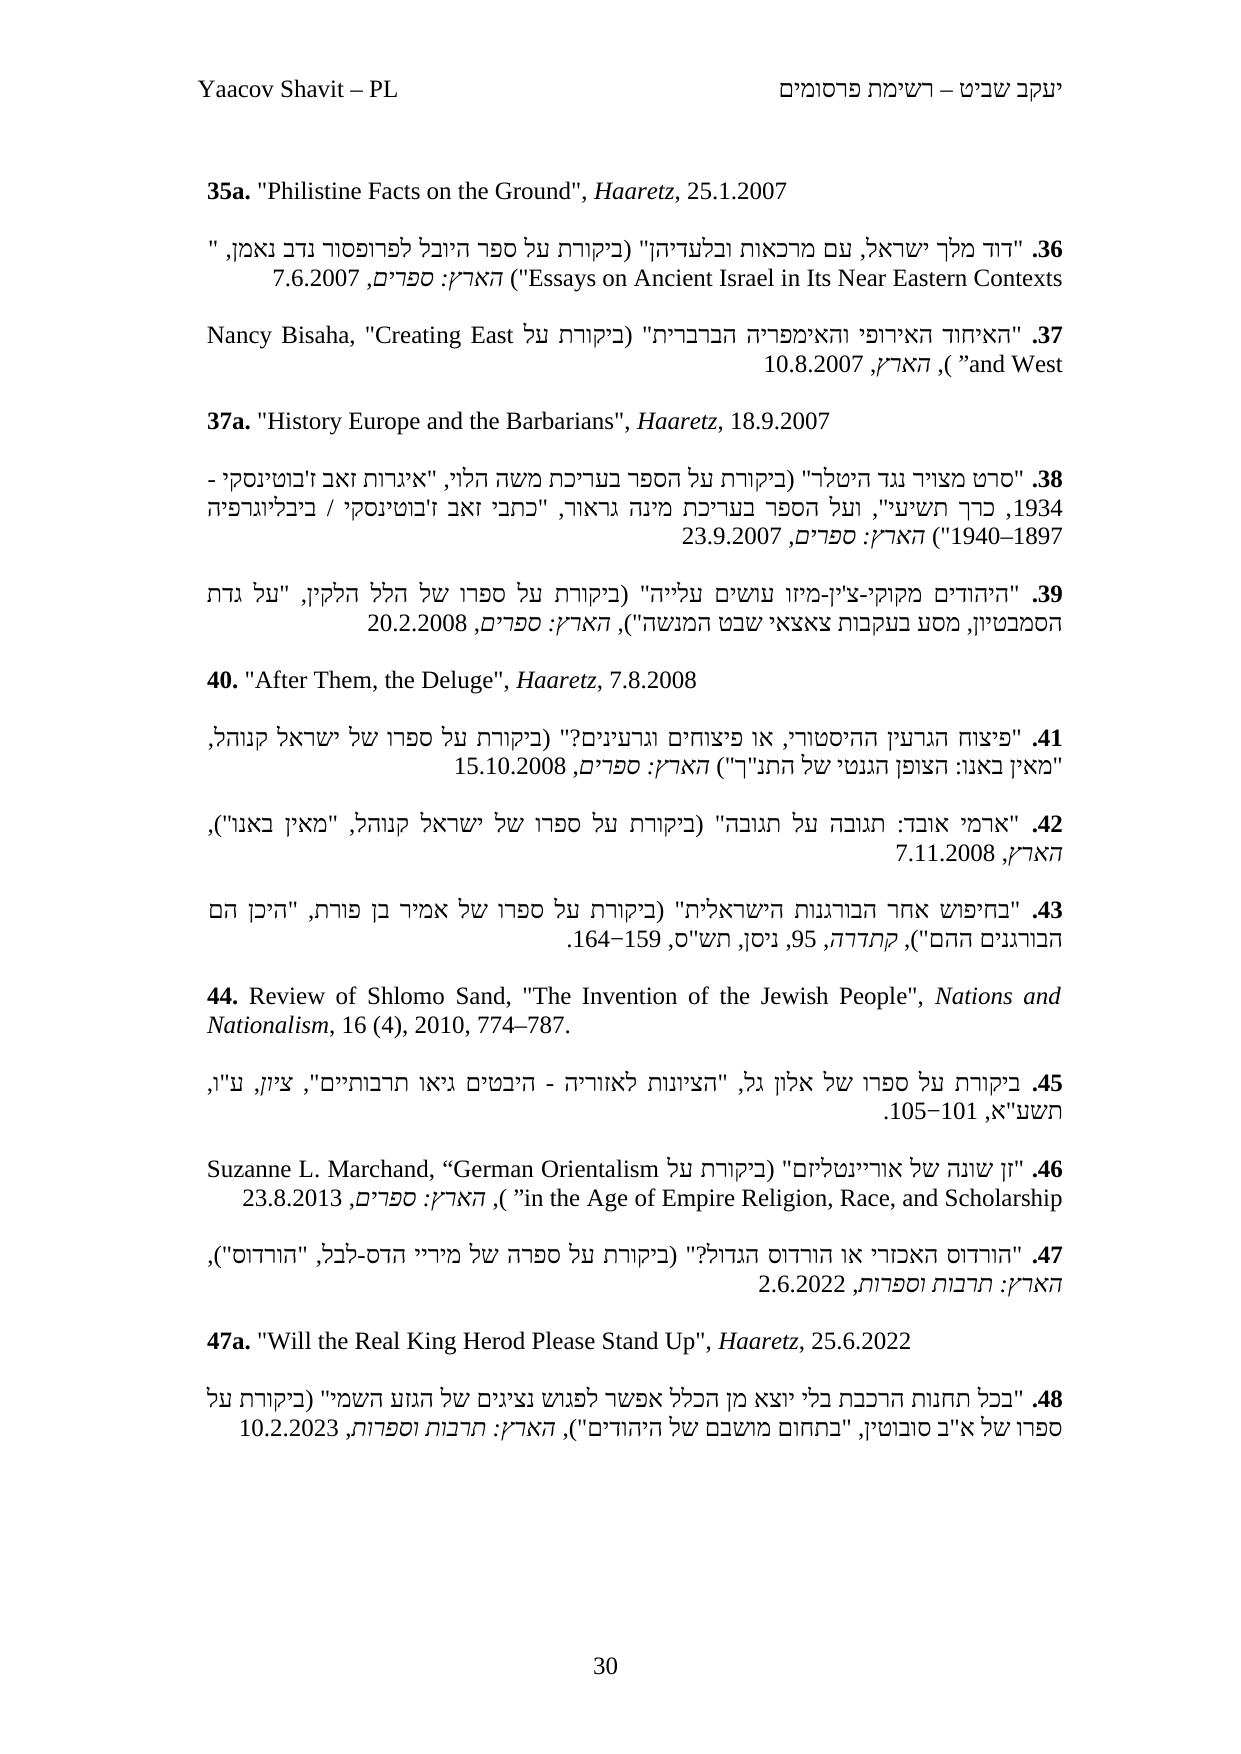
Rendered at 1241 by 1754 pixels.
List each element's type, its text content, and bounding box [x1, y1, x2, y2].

text 38. "סרט מצויר נגד היטלר" (ביקורת על הספר בעריכת משה הלוי, "איגרות זאב ז'בוטינסקי - 1934, כרך תשיעי", ועל הספר בעריכת מינה גראור, "כתבי זאב ז'בוטינסקי / ביבליוגרפיה 1897–1940") הארץ: ספרים, 23.9.2007 [207, 464, 1063, 550]
text 35a. "Philistine Facts on the Ground", Haaretz, 25.1.2007 [207, 176, 1004, 205]
text 45. ביקורת על ספרו של אלון גל, "הציונות לאזוריה - היבטים גיאו תרבותיים", ציון, ע"ו, תשע"א, 105−101. [207, 1068, 1063, 1125]
text 37a. "History Europe and the Barbarians", Haaretz, 18.9.2007 [207, 406, 1004, 435]
text 43. "בחיפוש אחר הבורגנות הישראלית" (ביקורת על ספרו של אמיר בן פורת, "היכן הם הבורגנים ההם"), קתדרה, 95, ניסן, תש"ס, 164−159. [207, 895, 1063, 953]
text 47a. "Will the Real King Herod Please Stand Up", Haaretz, 25.6.2022 [207, 1326, 1004, 1355]
text 47. "הורדוס האכזרי או הורדוס הגדול?" (ביקורת על ספרה של מיריי הדס-לבל, "הורדוס"), הארץ: תרבות וספרות, 2.6.2022 [207, 1240, 1063, 1298]
text 44. Review of Shlomo Sand, "The Invention of the Jewish People", Nations and Nationalism, 16 (4), 2010, 774–787. [207, 981, 1063, 1039]
text 46. "זן שונה של אוריינטליזם" (ביקורת על Suzanne L. Marchand, “German Orientalism in the Age of Empire Religion, Race, and Scholarship” ), הארץ: ספרים, 23.8.2013 [207, 1154, 1063, 1211]
text 39. "היהודים מקוקי-צ'ין-מיזו עושים עלייה" (ביקורת על ספרו של הלל הלקין, "על גדת הסמבטיון, מסע בעקבות צאצאי שבט המנשה"), הארץ: ספרים, 20.2.2008 [207, 579, 1063, 636]
text 48. "בכל תחנות הרכבת בלי יוצא מן הכלל אפשר לפגוש נציגים של הגזע השמי" (ביקורת על ספרו של א"ב סובוטין, "בתחום מושבם של היהודים"), הארץ: תרבות וספרות, 10.2.2023 [207, 1384, 1063, 1441]
text 36. "דוד מלך ישראל, עם מרכאות ובלעדיהן" (ביקורת על ספר היובל לפרופסור נדב נאמן, "Essays on Ancient Israel in Its Near Eastern Contexts") הארץ: ספרים, 7.6.2007 [207, 234, 1063, 291]
text 40. "After Them, the Deluge", Haaretz, 7.8.2008 [207, 665, 1004, 694]
text 42. "ארמי אובד: תגובה על תגובה" (ביקורת על ספרו של ישראל קנוהל, "מאין באנו"), הארץ, 7.11.2008 [207, 809, 1063, 866]
text 37. "האיחוד האירופי והאימפריה הברברית" (ביקורת על Nancy Bisaha, "Creating East and West” ), הארץ, 10.8.2007 [207, 320, 1063, 378]
text 41. "פיצוח הגרעין ההיסטורי, או פיצוחים וגרעינים?" (ביקורת על ספרו של ישראל קנוהל, "מאין באנו: הצופן הגנטי של התנ"ך") הארץ: ספרים, 15.10.2008 [207, 723, 1063, 780]
